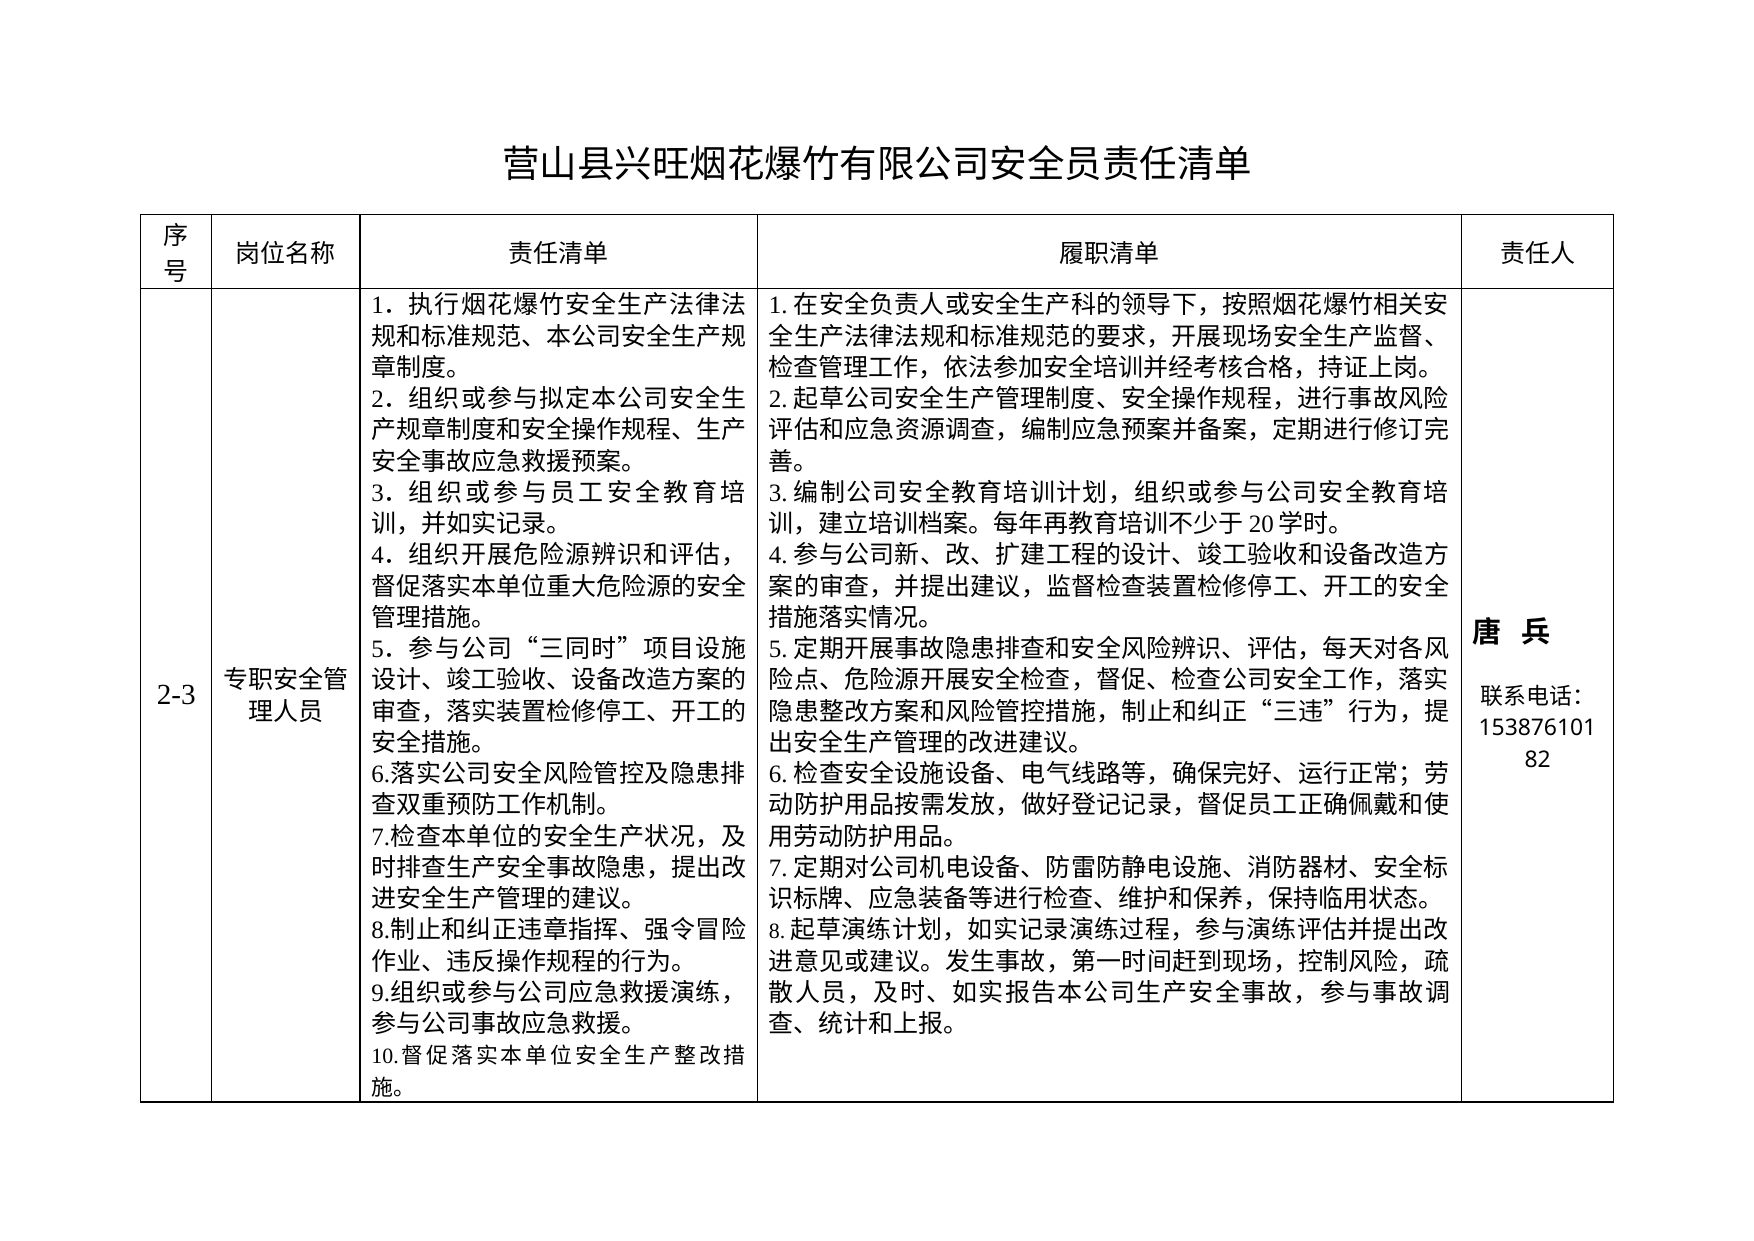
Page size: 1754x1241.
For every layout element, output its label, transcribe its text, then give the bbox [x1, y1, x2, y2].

table_header 岗位名称 [212, 215, 359, 288]
table_cell 在安全负责人或安全生产科的领导下，按照烟花爆竹相关安全生产法律法规和标准规范的要求，开展现场安全生产监督、检查管理工作，依法参加安全培训并经考核合格，持证上岗。 起草公司安全生产管理制度、安全操作规程，进行事故风险评估和应急资源调查，编制应急预案并备案，定期进行修订完善。 编制公司安全教育培训计划，组织或参与公司安全教育培训，建立培训档案。每年再教育培训不少于20学时。 参与公司新、改、扩建工程的设计、竣工验收和设备改造方案的审查，并提出建议，监督检查装置检修停工、开工的安全措施落实情况。 定期开展事故隐患排查和安全风险辨识、评估，每天对各风险点、危险源开展安全检查，督促、检查公司安全工作，落实隐患整改方案和风险管控措施，制止和纠正“三违”行为，提出安全生产管理的改进建议。 检查安全设施设备、电气线路等，确保完好、运行正常；劳动防护用品按需发放，做好登记记录，督促员工正确佩戴和使用劳动防护用品。 定期对公司机电设备、防雷防静电设施、消防器材、安全标识标牌、应急装备等进行检查、维护和保养，保持临用状态。 起草演练计划，如实记录演练过程，参与演练评估并提出改进意见或建议。发生事故，第一时间赶到现场，控制风险，疏散人员，及时、如实报告本公司生产安全事故，参与事故调查、统计和上报。 [758, 289, 1461, 1101]
table_cell 执行烟花爆竹安全生产法律法规和标准规范、本公司安全生产规章制度。 组织或参与拟定本公司安全生产规章制度和安全操作规程、生产安全事故应急救援预案。 组织或参与员工安全教育培训，并如实记录。 组织开展危险源辨识和评估，督促落实本单位重大危险源的安全管理措施。 参与公司“三同时”项目设施设计、竣工验收、设备改造方案的审查，落实装置检修停工、开工的安全措施。 6.落实公司安全风险管控及隐患排查双重预防工作机制。 7.检查本单位的安全生产状况，及时排查生产安全事故隐患，提出改进安全生产管理的建议。 8.制止和纠正违章指挥、强令冒险作业、违反操作规程的行为。 9.组织或参与公司应急救援演练，参与公司事故应急救援。 10.督促落实本单位安全生产整改措施。 [361, 289, 757, 1101]
table_header 责任人 [1462, 215, 1613, 288]
table_cell 专职安全管理人员 [212, 289, 359, 1101]
table_header 责任清单 [361, 215, 757, 288]
table_header 序号 [141, 215, 211, 288]
table_header 履职清单 [758, 215, 1461, 288]
table_cell 唐 兵 联系电话： 15387610182 [1462, 289, 1613, 1101]
table_cell 2-3 [141, 289, 211, 1101]
text 营山县兴旺烟花爆竹有限公司安全员责任清单 [150, 129, 1604, 194]
